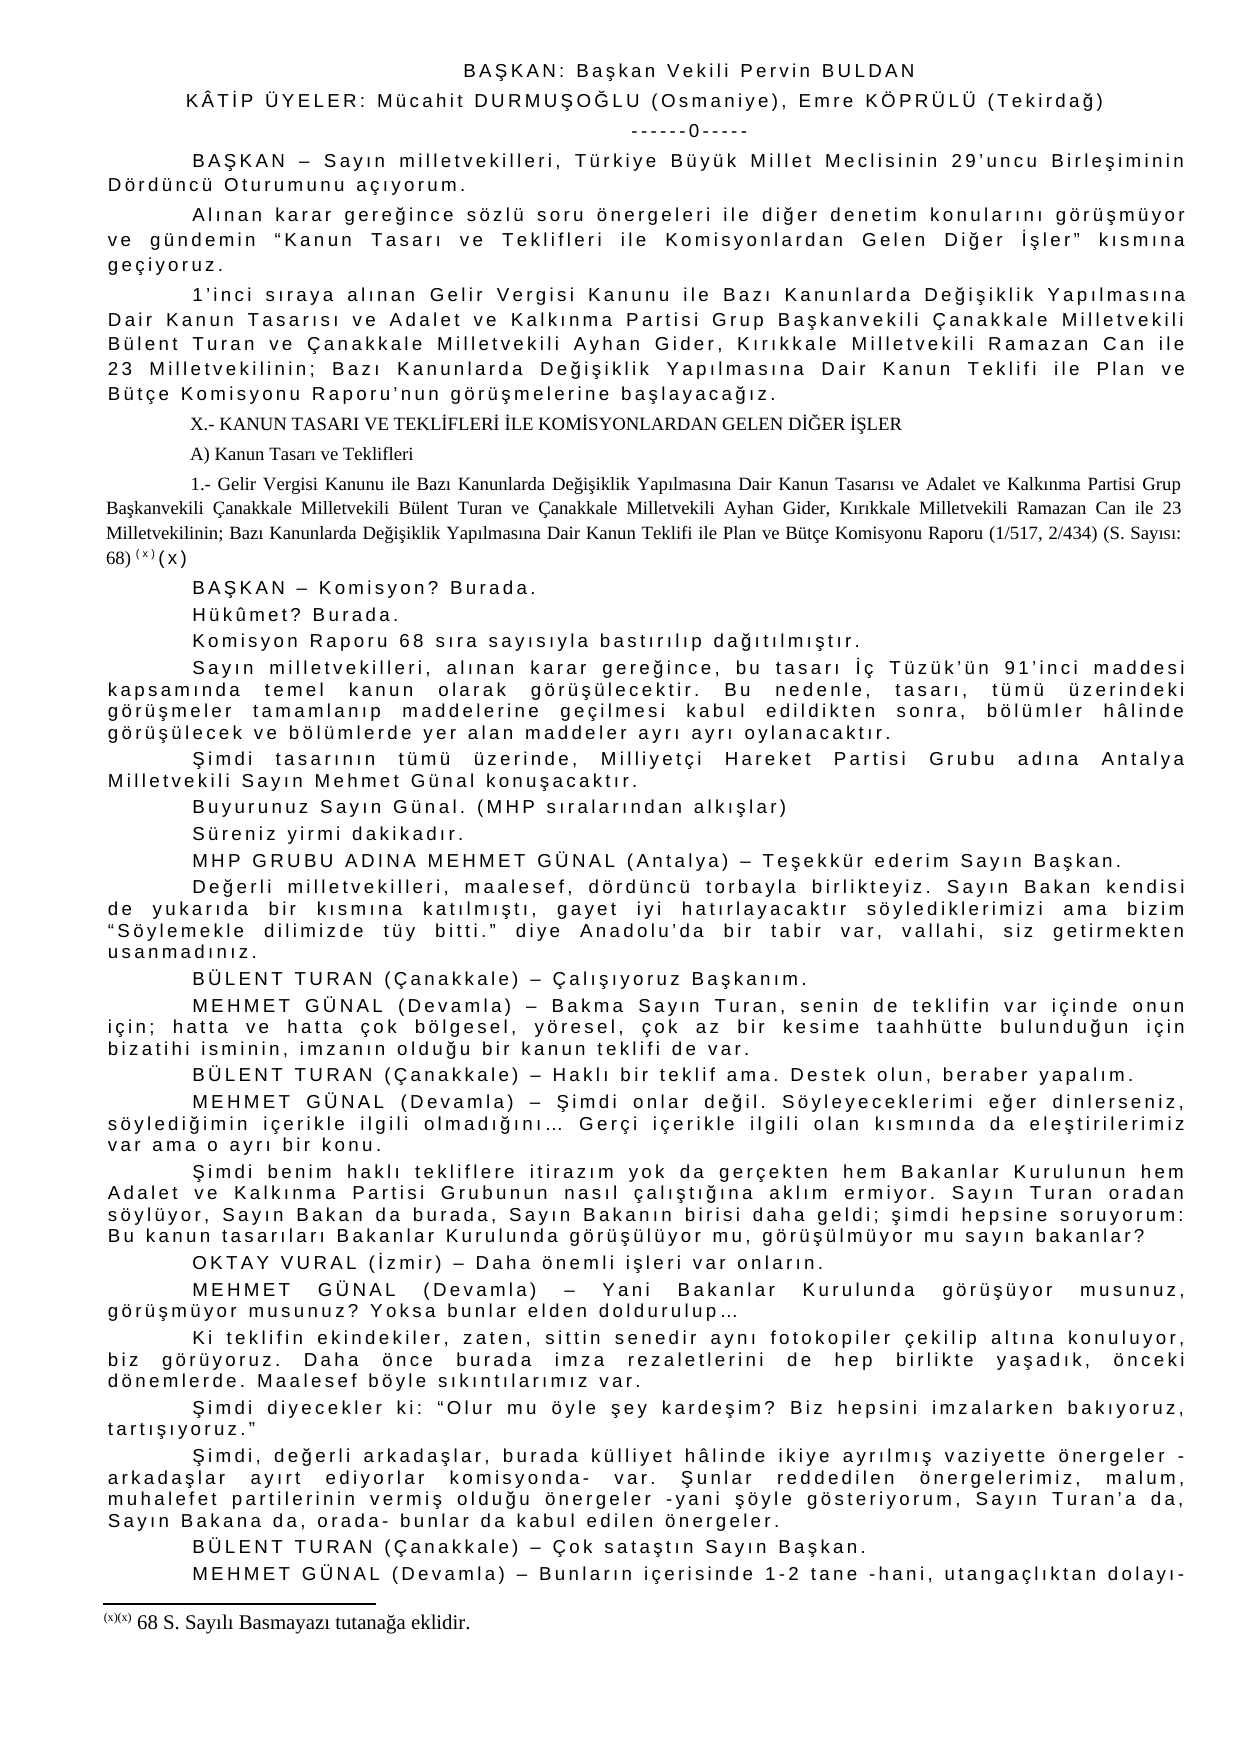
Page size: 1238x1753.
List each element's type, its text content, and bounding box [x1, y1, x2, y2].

text Sayın milletvekilleri, alınan karar gereğince, bu tasarı İç Tüzük’ün 91’inci maddesi kapsamında temel kanun olarak görüşülecektir. Bu nedenle, tasarı, tümü üzerindeki görüşmeler tamamlanıp maddelerine geçilmesi kabul edildikten sonra, bölümler hâlinde görüşülecek ve bölümlerde yer alan maddeler ayrı ayrı oylanacaktır. [108, 657, 1186, 743]
text Şimdi tasarının tümü üzerinde, Milliyetçi Hareket Partisi Grubu adına Antalya Milletvekili Sayın Mehmet Günal konuşacaktır. [108, 748, 1186, 791]
text Ki teklifin ekindekiler, zaten, sittin senedir aynı fotokopiler çekilip altına konuluyor, biz görüyoruz. Daha önce burada imza rezaletlerini de hep birlikte yaşadık, önceki dönemlerde. Maalesef böyle sıkıntılarımız var. [108, 1327, 1186, 1392]
text OKTAY VURAL (İzmir) – Daha önemli işleri var onların. [108, 1252, 1186, 1273]
text Alınan karar gereğince sözlü soru önergeleri ile diğer denetim konularını görüşmüyor ve gündemin “Kanun Tasarı ve Teklifleri ile Komisyonlardan Gelen Diğer İşler” kısmına geçiyoruz. [108, 204, 1186, 275]
text MEHMET GÜNAL (Devamla) – Yani Bakanlar Kurulunda görüşüyor musunuz, görüşmüyor musunuz? Yoksa bunlar elden doldurulup… [108, 1279, 1186, 1322]
text X.- KANUN TASARI VE TEKLİFLERİ İLE KOMİSYONLARDAN GELEN DİĞER İŞLER [106, 413, 1184, 434]
text Komisyon Raporu 68 sıra sayısıyla bastırılıp dağıtılmıştır. [108, 630, 1186, 652]
text 1.- Gelir Vergisi Kanunu ile Bazı Kanunlarda Değişiklik Yapılmasına Dair Kanun Tasarısı ve Adalet ve Kalkınma Partisi Grup Başkanvekili Çanakkale Milletvekili Bülent Turan ve Çanakkale Milletvekili Ayhan Gider, Kırıkkale Milletvekili Ramazan Can ile 23 Milletvekilinin; Bazı Kanunlarda Değişiklik Yapılmasına Dair Kanun Teklifi ile Plan ve Bütçe Komisyonu Raporu (1/517, 2/434) (S. Sayısı: 68) (x) [106, 472, 1184, 568]
text Süreniz yirmi dakikadır. [108, 823, 1186, 844]
text ------0----- [108, 119, 1186, 141]
text KÂTİP ÜYELER: Mücahit DURMUŞOĞLU (Osmaniye), Emre KÖPRÜLÜ (Tekirdağ) [103, 89, 1186, 111]
text MEHMET GÜNAL (Devamla) – Şimdi onlar değil. Söyleyeceklerimi eğer dinlerseniz, söylediğimin içerikle ilgili olmadığını… Gerçi içerikle ilgili olan kısmında da eleştirilerimiz var ama o ayrı bir konu. [108, 1091, 1186, 1156]
text Değerli milletvekilleri, maalesef, dördüncü torbayla birlikteyiz. Sayın Bakan kendisi de yukarıda bir kısmına katılmıştı, gayet iyi hatırlayacaktır söylediklerimizi ama bizim “Söylemekle dilimizde tüy bitti.” diye Anadolu’da bir tabir var, vallahi, siz getirmekten usanmadınız. [108, 876, 1186, 963]
text BÜLENT TURAN (Çanakkale) – Çok sataştın Sayın Başkan. [108, 1536, 1186, 1558]
text BAŞKAN: Başkan Vekili Pervin BULDAN [108, 60, 1186, 81]
text BÜLENT TURAN (Çanakkale) – Çalışıyoruz Başkanım. [108, 968, 1186, 989]
text BÜLENT TURAN (Çanakkale) – Haklı bir teklif ama. Destek olun, beraber yapalım. [108, 1064, 1186, 1086]
text BAŞKAN – Komisyon? Burada. [108, 577, 1186, 598]
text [108, 1563, 1186, 1584]
text MHP GRUBU ADINA MEHMET GÜNAL (Antalya) – Teşekkür ederim Sayın Başkan. [108, 850, 1186, 871]
text Buyurunuz Sayın Günal. (MHP sıralarından alkışlar) [108, 796, 1186, 818]
text Şimdi, değerli arkadaşlar, burada külliyet hâlinde ikiye ayrılmış vaziyette önergeler -arkadaşlar ayırt ediyorlar komisyonda- var. Şunlar reddedilen önergelerimiz, malum, muhalefet partilerinin vermiş olduğu önergeler -yani şöyle gösteriyorum, Sayın Turan’a da, Sayın Bakana da, orada- bunlar da kabul edilen önergeler. [108, 1445, 1186, 1531]
text Şimdi diyecekler ki: “Olur mu öyle şey kardeşim? Biz hepsini imzalarken bakıyoruz, tartışıyoruz.” [108, 1397, 1186, 1440]
text A) Kanun Tasarı ve Teklifleri [106, 442, 1184, 464]
text BAŞKAN – Sayın milletvekilleri, Türkiye Büyük Millet Meclisinin 29’uncu Birleşiminin Dördüncü Oturumunu açıyorum. [108, 149, 1186, 196]
text Hükûmet? Burada. [108, 603, 1186, 625]
text Şimdi benim haklı tekliflere itirazım yok da gerçekten hem Bakanlar Kurulunun hem Adalet ve Kalkınma Partisi Grubunun nasıl çalıştığına aklım ermiyor. Sayın Turan oradan söylüyor, Sayın Bakan da burada, Sayın Bakanın birisi daha geldi; şimdi hepsine soruyorum: Bu kanun tasarıları Bakanlar Kurulunda görüşülüyor mu, görüşülmüyor mu sayın bakanlar? [108, 1161, 1186, 1247]
text 1’inci sıraya alınan Gelir Vergisi Kanunu ile Bazı Kanunlarda Değişiklik Yapılmasına Dair Kanun Tasarısı ve Adalet ve Kalkınma Partisi Grup Başkanvekili Çanakkale Milletvekili Bülent Turan ve Çanakkale Milletvekili Ayhan Gider, Kırıkkale Milletvekili Ramazan Can ile 23 Milletvekilinin; Bazı Kanunlarda Değişiklik Yapılmasına Dair Kanun Teklifi ile Plan ve Bütçe Komisyonu Raporu’nun görüşmelerine başlayacağız. [108, 283, 1186, 404]
text MEHMET GÜNAL (Devamla) – Bakma Sayın Turan, senin de teklifin var içinde onun için; hatta ve hatta çok bölgesel, yöresel, çok az bir kesime taahhütte bulunduğun için bizatihi isminin, imzanın olduğu bir kanun teklifi de var. [108, 994, 1186, 1059]
